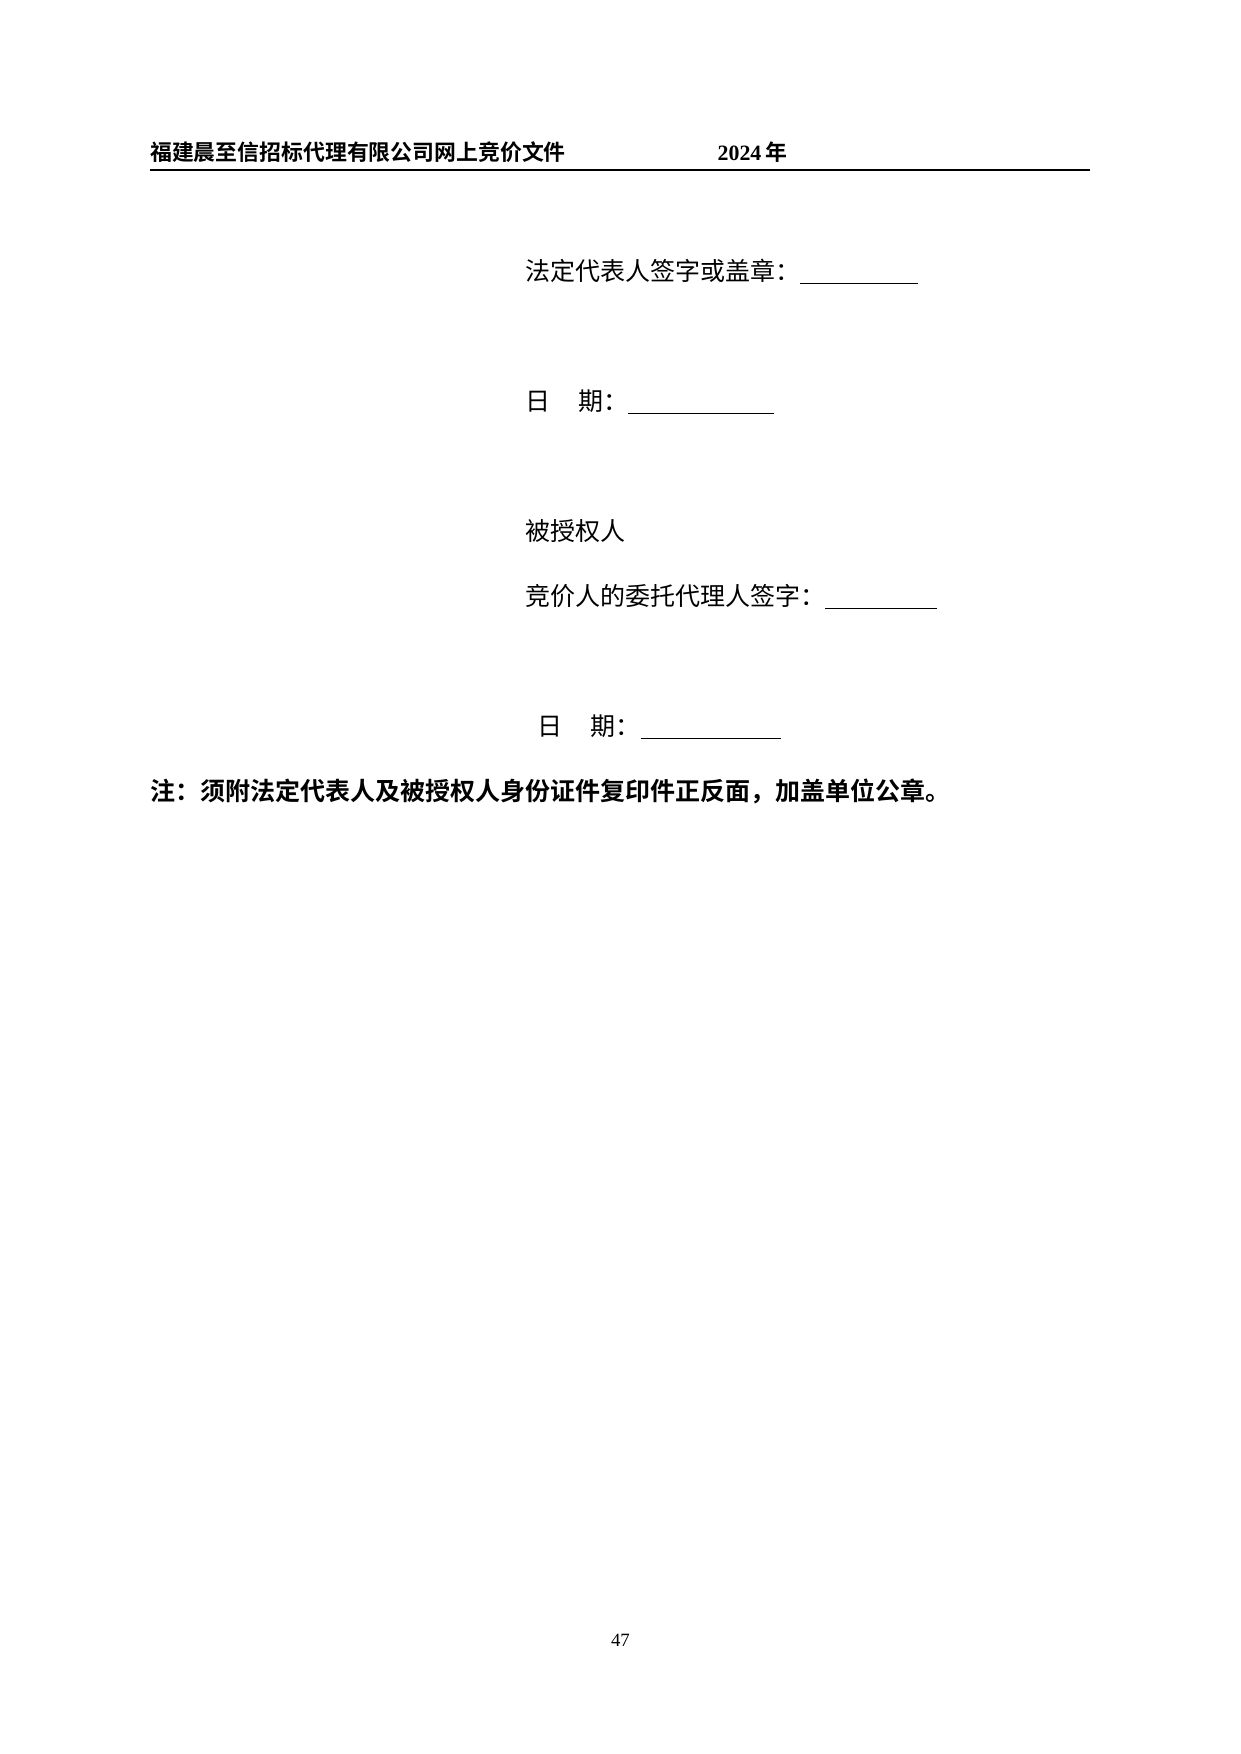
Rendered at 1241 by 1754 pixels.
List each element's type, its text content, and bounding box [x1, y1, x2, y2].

text 法定代表人签字或盖章： [150, 237, 1090, 302]
text 注：须附法定代表人及被授权人身份证件复印件正反面，加盖单位公章。 [150, 757, 1090, 822]
text 日 期： [150, 692, 1090, 757]
text 被授权人 [150, 497, 1090, 562]
text 日 期： [150, 367, 1090, 432]
text 竞价人的委托代理人签字： [150, 562, 1090, 627]
